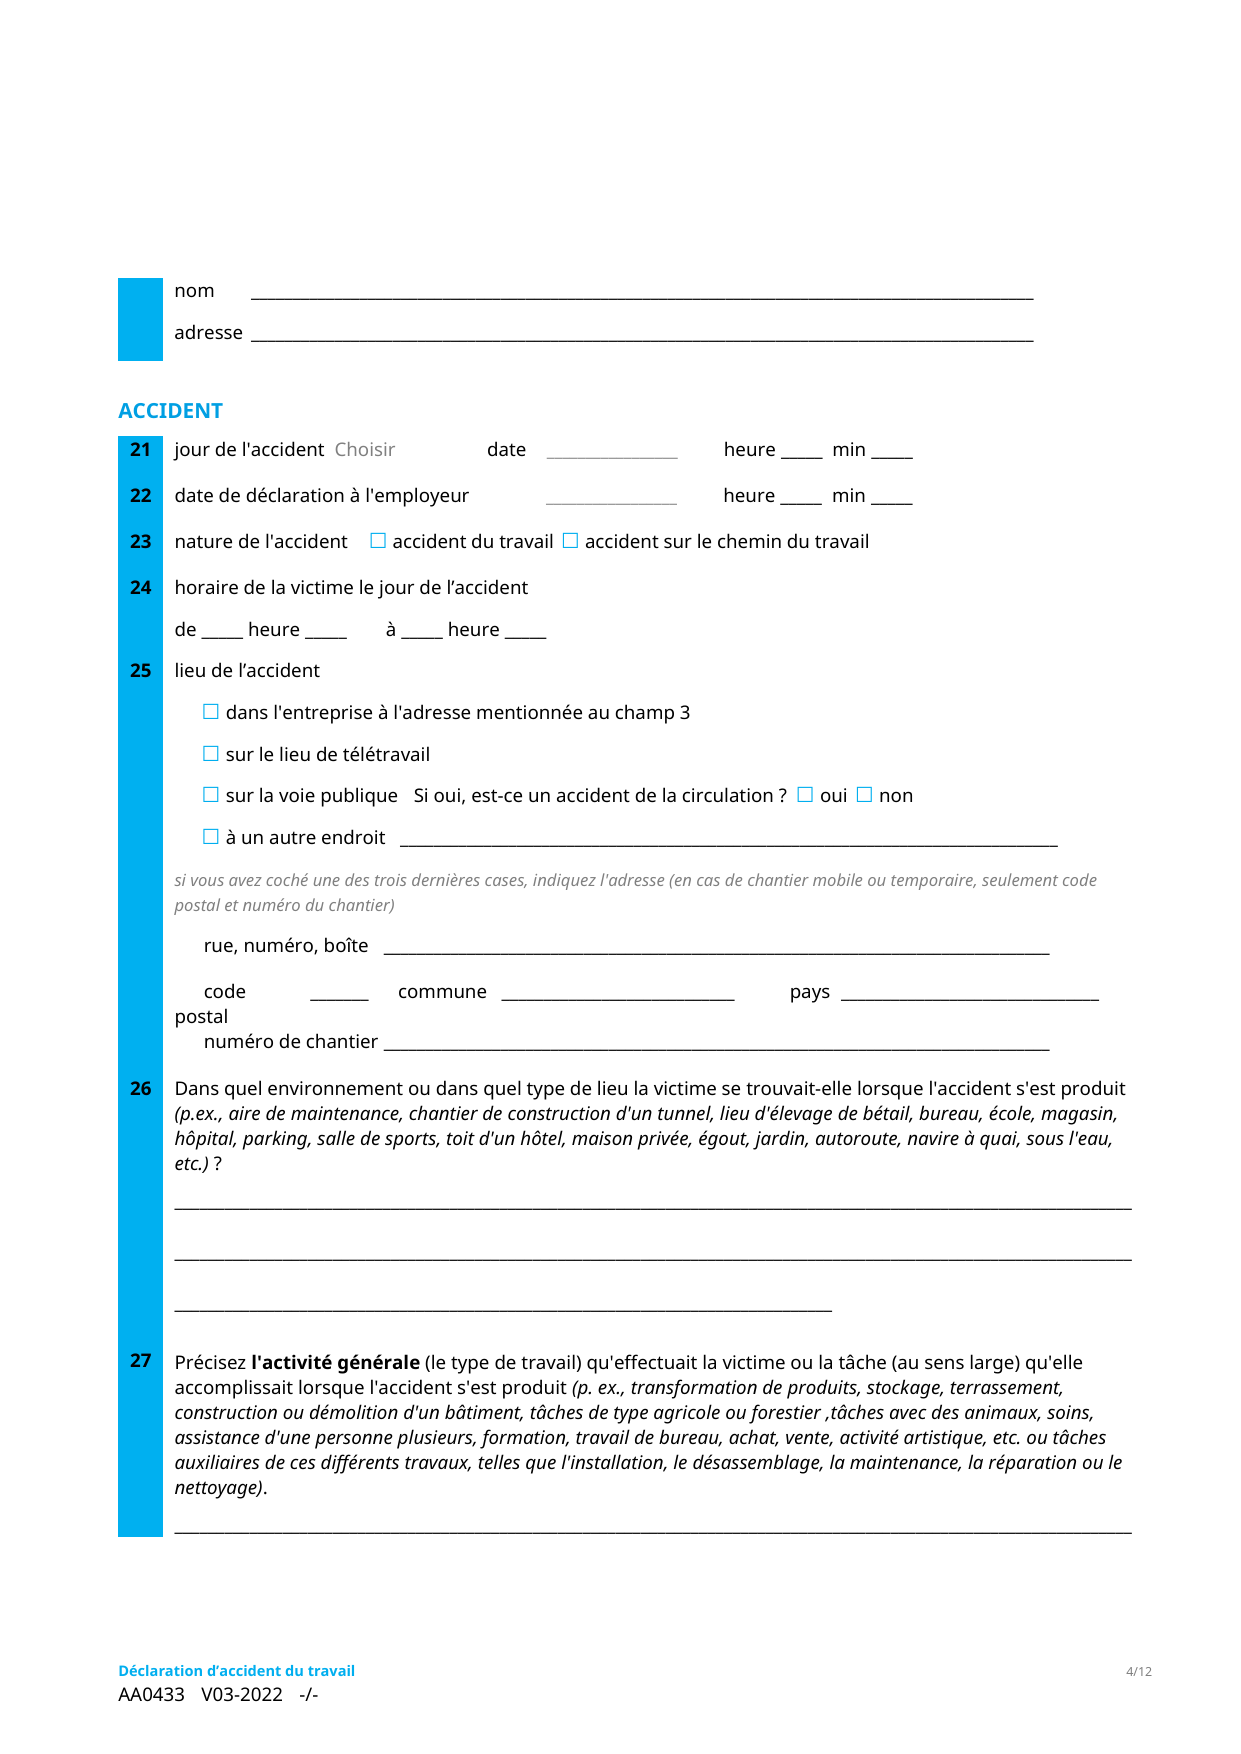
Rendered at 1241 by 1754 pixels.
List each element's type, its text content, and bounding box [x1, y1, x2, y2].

table_cell [118, 1029, 163, 1075]
table_cell numéro de chantier [163, 1029, 384, 1075]
table_cell [841, 979, 1152, 1029]
table_cell commune [384, 979, 502, 1029]
table_cell Dans quel environnement ou dans quel type de lieu la victime se trouvait-elle lorsque l'accident s'est produit (p.ex., aire de maintenance, chantier de construction d'un tunnel, lieu d'élevage de bétail, bureau, école, magasin, hôpital, parking, salle de sports, toit d'un hôtel, maison privée, égout, jardin, autoroute, navire à quai, sous l'eau, etc.) ? [163, 1075, 1152, 1337]
table_cell pays [782, 979, 841, 1029]
table_cell [502, 979, 782, 1029]
table_cell lieu de l’accident dans l'entreprise à l'adresse mentionnée au champ 3 sur le lieu de télétravail sur la voie publique Si oui, est-ce un accident de la circulation ? oui non à un autre endroit si vous avez coché une des trois dernières cases, indiquez l'adresse (en cas de chantier mobile ou temporaire, seulement code postal et numéro du chantier) [163, 658, 1152, 933]
table_cell 20 [118, 278, 163, 361]
table_cell heure min [546, 482, 1152, 528]
table_cell 27 [118, 1337, 163, 1537]
table_cell 22 [118, 482, 163, 528]
table_cell [310, 979, 384, 1029]
table_header date heure min [487, 436, 1093, 482]
table_cell nature de l'accident [163, 528, 369, 574]
table_cell horaire de la victime le jour de l’accident de heure à heure [163, 574, 1152, 658]
table_cell 24 [118, 574, 163, 658]
table_cell [384, 933, 1152, 979]
table_cell 26 [118, 1075, 163, 1337]
table_cell 23 [118, 528, 163, 574]
table_cell 25 [118, 658, 163, 933]
table_cell [118, 933, 163, 979]
table_header 21 [118, 436, 163, 482]
text ACCIDENT [118, 398, 1152, 423]
table_cell accident du travail accident sur le chemin du travail [369, 528, 1152, 574]
table_cell code postal [163, 979, 310, 1029]
table_cell [118, 979, 163, 1029]
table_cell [163, 278, 1152, 361]
table_cell date de déclaration à l'employeur [163, 482, 546, 528]
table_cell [163, 1337, 1152, 1537]
table_cell rue, numéro, boîte [163, 933, 384, 979]
table_header jour de l'accident [163, 436, 487, 482]
table_cell [384, 1029, 1152, 1075]
